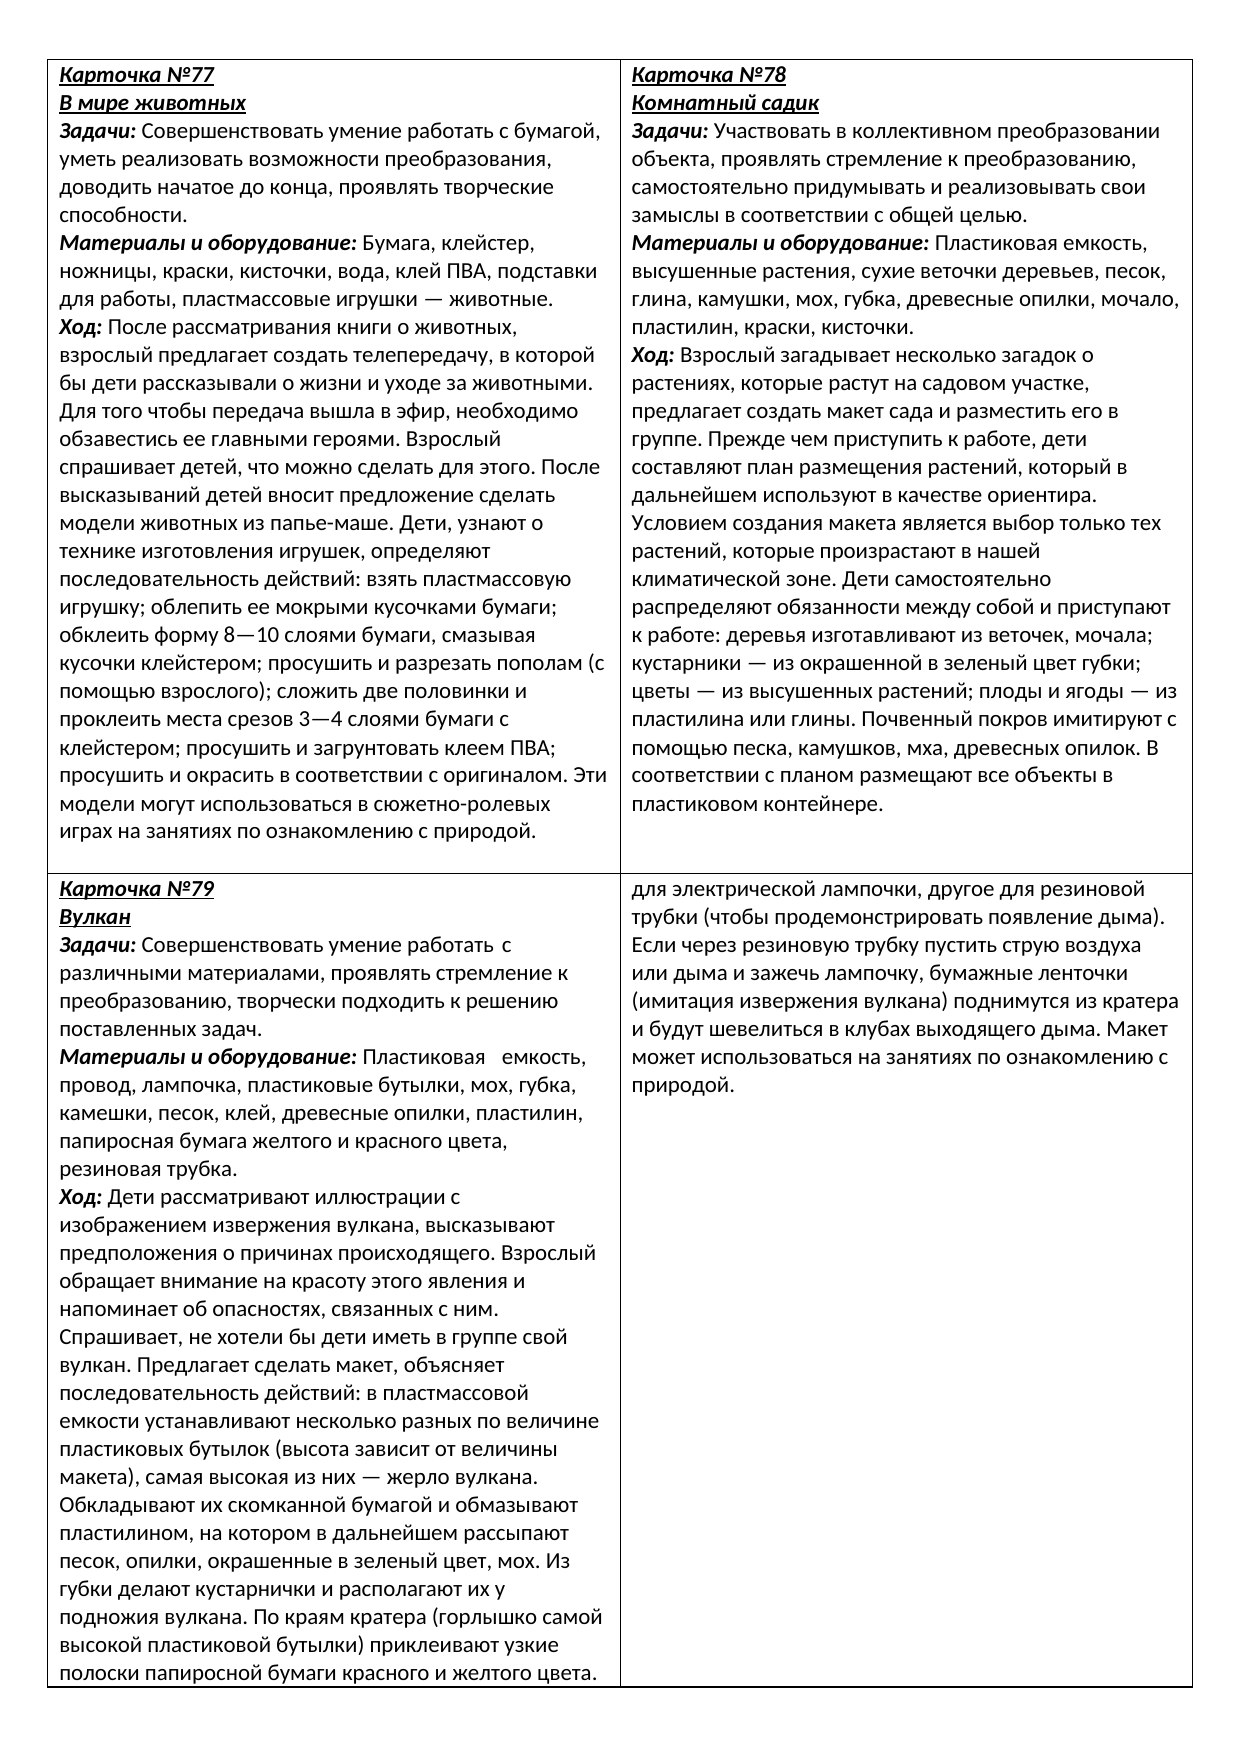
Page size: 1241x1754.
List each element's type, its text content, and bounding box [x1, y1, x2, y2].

table_cell Карточка №77 В мире животных Задачи: Совершенствовать умение работать с бумагой, уметь реализовать возможности преобразования, доводить начатое до конца, проявлять творческие способности. Материалы и оборудование: Бумага, клейстер, ножницы, краски, кисточки, вода, клей ПВА, подставки для работы, пластмассовые игрушки — животные. Ход: После рассматривания книги о животных, взрослый предлагает создать телепередачу, в которой бы дети рассказывали о жизни и уходе за животными. Для того чтобы передача вышла в эфир, необходимо обзавестись ее главными героями. Взрослый спрашивает детей, что можно сделать для этого. После высказываний детей вносит предложение сделать модели животных из папье-маше. Дети, узнают о технике изготовления игрушек, определяют последовательность действий: взять пластмассовую игрушку; облепить ее мокрыми кусочками бумаги; обклеить форму 8—10 слоями бумаги, смазывая кусочки клейстером; просушить и разрезать пополам (с помощью взрослого); сложить две половинки и проклеить места срезов 3—4 слоями бумаги с клейстером; просушить и загрунтовать клеем ПВА; просушить и окрасить в соответствии с оригиналом. Эти модели могут использоваться в сюжетно-ролевых играх на занятиях по ознакомлению с природой. [48, 60, 620, 873]
table_cell Карточка №78 Комнатный садик Задачи: Участвовать в коллективном преобразовании объекта, проявлять стремление к преобразованию, самостоятельно придумывать и реализовывать свои замыслы в соответствии с общей целью. Материалы и оборудование: Пластиковая емкость, высушенные растения, сухие веточки деревьев, песок, глина, камушки, мох, губка, древесные опилки, мочало, пластилин, краски, кисточки. Ход: Взрослый загадывает несколько загадок о растениях, которые растут на садовом участке, предлагает создать макет сада и разместить его в группе. Прежде чем приступить к работе, дети составляют план размещения растений, который в дальнейшем используют в качестве ориентира. Условием создания макета является выбор только тех растений, которые произрастают в нашей климатической зоне. Дети самостоятельно распределяют обязанности между собой и приступают к работе: деревья изготавливают из веточек, мочала; кустарники — из окрашенной в зеленый цвет губки; цветы — из высушенных растений; плоды и ягоды — из пластилина или глины. Почвенный покров имитируют с помощью песка, камушков, мха, древесных опилок. В соответствии с планом размещают все объекты в пластиковом контейнере. [621, 60, 1192, 873]
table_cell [621, 874, 1192, 1686]
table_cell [48, 874, 620, 1686]
